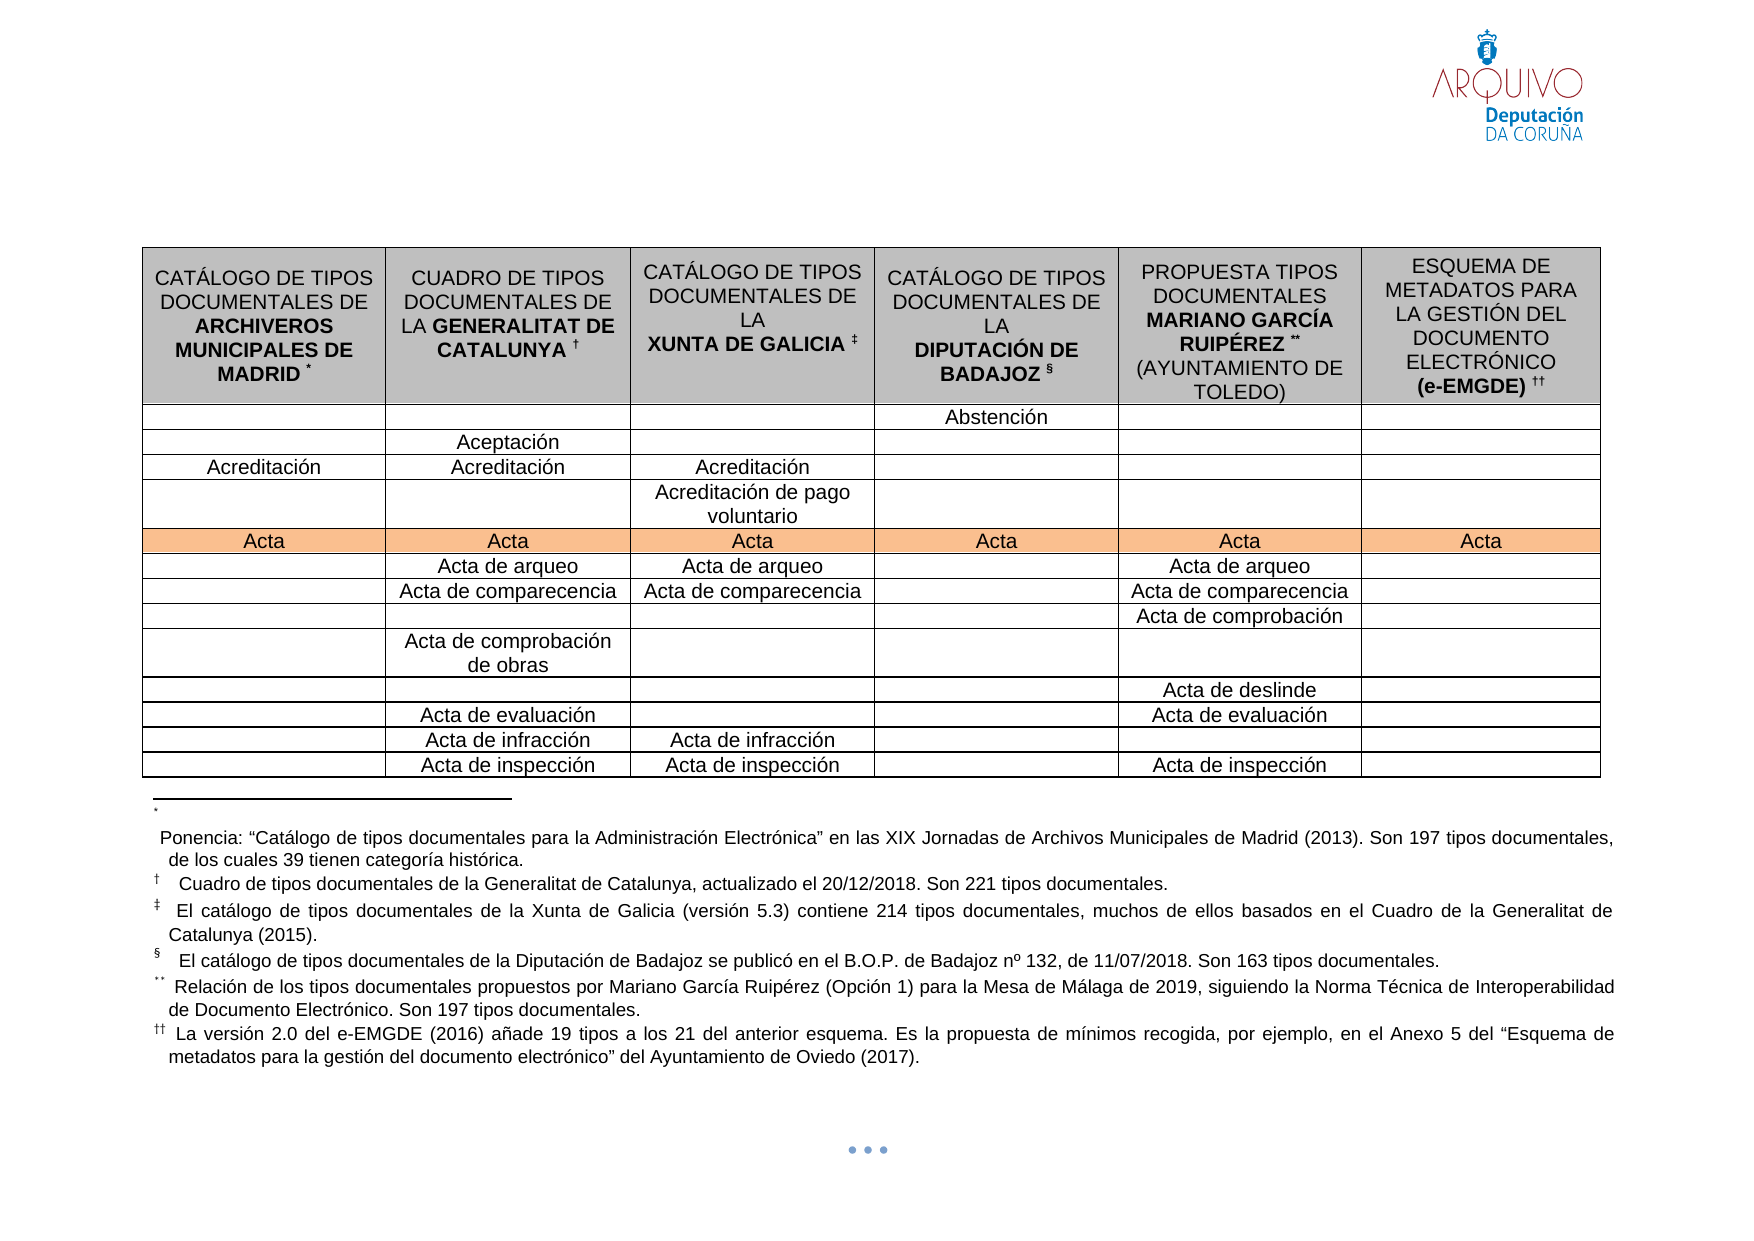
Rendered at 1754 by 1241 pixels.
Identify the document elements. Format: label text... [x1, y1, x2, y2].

table_cell [1362, 405, 1600, 428]
table_cell [143, 579, 385, 602]
table_cell [1362, 579, 1600, 602]
table_cell [143, 629, 385, 676]
table_cell [143, 678, 385, 701]
table_cell [1362, 430, 1600, 453]
table_cell [875, 753, 1118, 776]
table_cell [386, 678, 630, 701]
table_header ESQUEMA DE METADATOS PARA LA GESTIÓN DEL DOCUMENTO ELECTRÓNICO (e-EMGDE) [1362, 248, 1600, 403]
table_cell Acta de evaluación [1119, 703, 1361, 726]
table_cell Abstención [875, 405, 1118, 428]
table_cell [143, 753, 385, 776]
table_cell [875, 455, 1118, 478]
table_header CUADRO DE TIPOS DOCUMENTALES DE LA GENERALITAT DE CATALUNYA [386, 248, 630, 403]
table_cell [1119, 629, 1361, 676]
table_cell [631, 430, 874, 453]
table_cell Acreditación [143, 455, 385, 478]
table_cell Acta de infracción [631, 728, 874, 751]
table_cell Acta de comparecencia [1119, 579, 1361, 602]
table_cell Acta de infracción [386, 728, 630, 751]
table_cell Acta de inspección [386, 753, 630, 776]
table_cell [1362, 728, 1600, 751]
table_cell [1119, 480, 1361, 527]
table_cell [143, 430, 385, 453]
table_header CATÁLOGO DE TIPOS DOCUMENTALES DE LA XUNTA DE GALICIA [631, 248, 874, 403]
table_cell Acta [143, 529, 385, 552]
table_cell Aceptación [386, 430, 630, 453]
table_cell [386, 405, 630, 428]
table_cell [1119, 405, 1361, 428]
table_cell Acta [875, 529, 1118, 552]
table_cell [1119, 728, 1361, 751]
table_cell Acta de evaluación [386, 703, 630, 726]
table_cell [143, 554, 385, 577]
table_cell [631, 678, 874, 701]
table_cell Acreditación [386, 455, 630, 478]
table_cell Acta [1119, 529, 1361, 552]
table_cell Acta de arqueo [1119, 554, 1361, 577]
table_cell Acta de comparecencia [386, 579, 630, 602]
table_cell [875, 678, 1118, 701]
table_cell [631, 405, 874, 428]
table_cell [1362, 455, 1600, 478]
table_cell [1362, 554, 1600, 577]
table_cell [1362, 629, 1600, 676]
table_cell Acta de comprobación [1119, 604, 1361, 627]
table_cell [143, 480, 385, 527]
table_cell [1362, 753, 1600, 776]
table_cell [875, 579, 1118, 602]
table_cell Acta de deslinde [1119, 678, 1361, 701]
table_cell [143, 405, 385, 428]
table_cell [631, 604, 874, 627]
table_cell Acta [631, 529, 874, 552]
table_cell Acta de comprobación de obras [386, 629, 630, 676]
table_cell [1362, 703, 1600, 726]
table_cell [386, 604, 630, 627]
table_cell [631, 629, 874, 676]
table_cell [1119, 430, 1361, 453]
table_cell [1362, 604, 1600, 627]
table_cell [1119, 455, 1361, 478]
table_cell [875, 703, 1118, 726]
table_header CATÁLOGO DE TIPOS DOCUMENTALES DE LA DIPUTACIÓN DE BADAJOZ [875, 248, 1118, 403]
table_cell [875, 430, 1118, 453]
table_cell [875, 728, 1118, 751]
table_cell [143, 728, 385, 751]
table_cell [875, 604, 1118, 627]
table_header CATÁLOGO DE TIPOS DOCUMENTALES DE ARCHIVEROS MUNICIPALES DE MADRID [143, 248, 385, 403]
table_cell Acta de arqueo [386, 554, 630, 577]
table_header PROPUESTA TIPOS DOCUMENTALES MARIANO GARCÍA RUIPÉREZ (AYUNTAMIENTO DE TOLEDO) [1119, 248, 1361, 403]
table_cell [1362, 678, 1600, 701]
table_cell [875, 480, 1118, 527]
table_cell [631, 703, 874, 726]
table_cell [875, 629, 1118, 676]
table_cell Acreditación [631, 455, 874, 478]
table_cell [875, 554, 1118, 577]
table_cell Acta de inspección [1119, 753, 1361, 776]
table_cell [143, 703, 385, 726]
table_cell [143, 604, 385, 627]
table_cell Acta de arqueo [631, 554, 874, 577]
table_cell Acta [386, 529, 630, 552]
table_cell [1362, 480, 1600, 527]
table_cell Acta de inspección [631, 753, 874, 776]
table_cell [386, 480, 630, 527]
table_cell Acreditación de pago voluntario [631, 480, 874, 527]
table_cell Acta [1362, 529, 1600, 552]
picture [1432, 29, 1583, 141]
table_cell Acta de comparecencia [631, 579, 874, 602]
